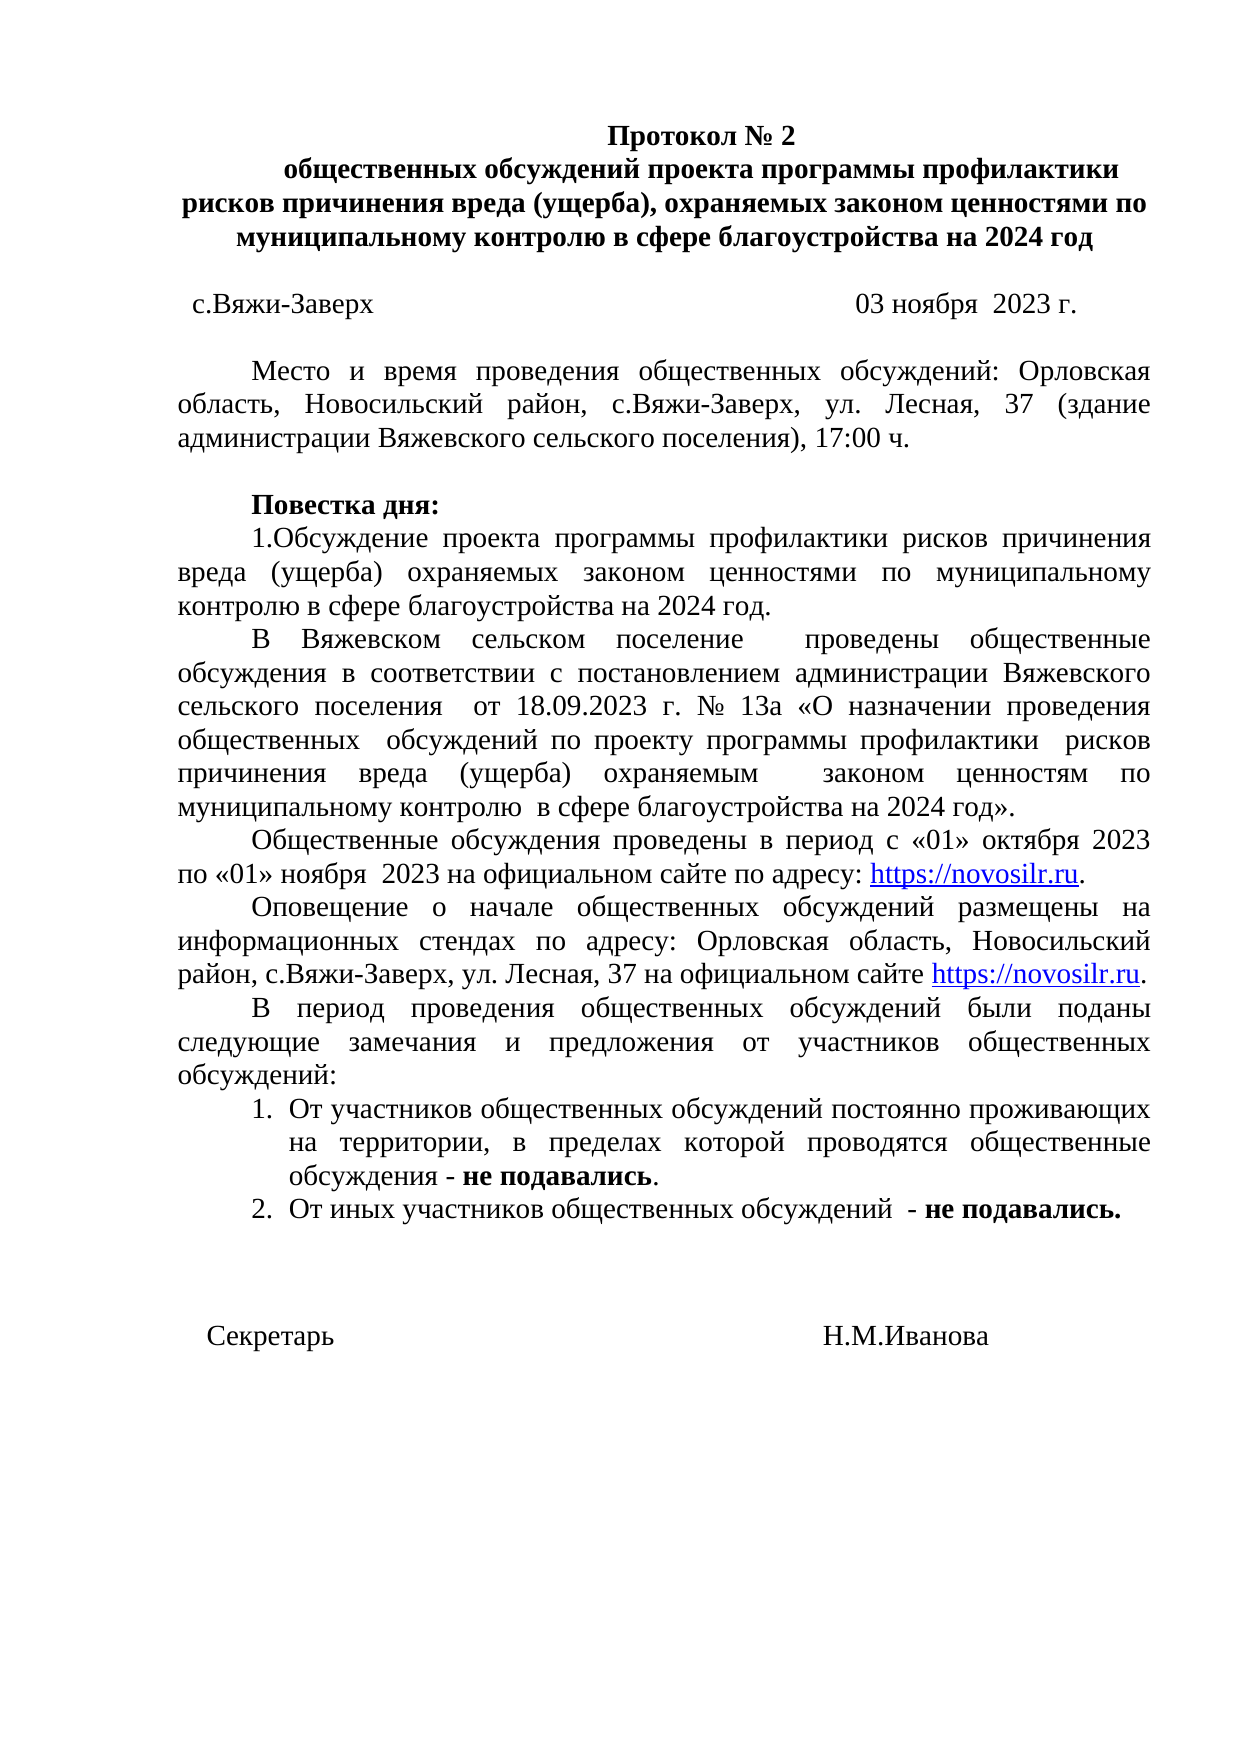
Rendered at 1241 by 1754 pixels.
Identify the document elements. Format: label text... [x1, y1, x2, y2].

text В Вяжевском сельском поселение проведены общественные обсуждения в соответствии с постановлением администрации Вяжевского сельского поселения от 18.09.2023 г. № 13а «О назначении проведения общественных обсуждений по проекту программы профилактики рисков причинения вреда (ущерба) охраняемым законом ценностям по муниципальному контролю в сфере благоустройства на 2024 год». [177, 621, 1152, 822]
text с.Вяжи-Заверх 03 ноября 2023 г. [177, 286, 1152, 319]
text Оповещение о начале общественных обсуждений размещены на информационных стендах по адресу: Орловская область, Новосильский район, с.Вяжи-Заверх, ул. Лесная, 37 на официальном сайте https://novosilr.ru. [177, 889, 1152, 990]
text общественных обсуждений проекта программы профилактики рисков причинения вреда (ущерба), охраняемых законом ценностями по муниципальному контролю в сфере благоустройства на 2024 год [177, 152, 1152, 252]
text Повестка дня: [177, 487, 1152, 521]
text Секретарь Н.М.Иванова [177, 1318, 1152, 1351]
text Место и время проведения общественных обсуждений: Орловская область, Новосильский район, с.Вяжи-Заверх, ул. Лесная, 37 (здание администрации Вяжевского сельского поселения), 17:00 ч. [177, 353, 1152, 453]
text Протокол № 2 [177, 118, 1152, 152]
text В период проведения общественных обсуждений были поданы следующие замечания и предложения от участников общественных обсуждений: [177, 990, 1152, 1091]
list От участников общественных обсуждений постоянно проживающих на территории, в пределах которой проводятся общественные обсуждения - не подавались. [251, 1091, 1152, 1191]
list От иных участников общественных обсуждений - не подавались. [251, 1191, 1152, 1225]
text Общественные обсуждения проведены в период с «01» октября 2023 по «01» ноября 2023 на официальном сайте по адресу: https://novosilr.ru. [177, 822, 1152, 889]
text 1.Обсуждение проекта программы профилактики рисков причинения вреда (ущерба) охраняемых законом ценностями по муниципальному контролю в сфере благоустройства на 2024 год. [177, 521, 1152, 621]
